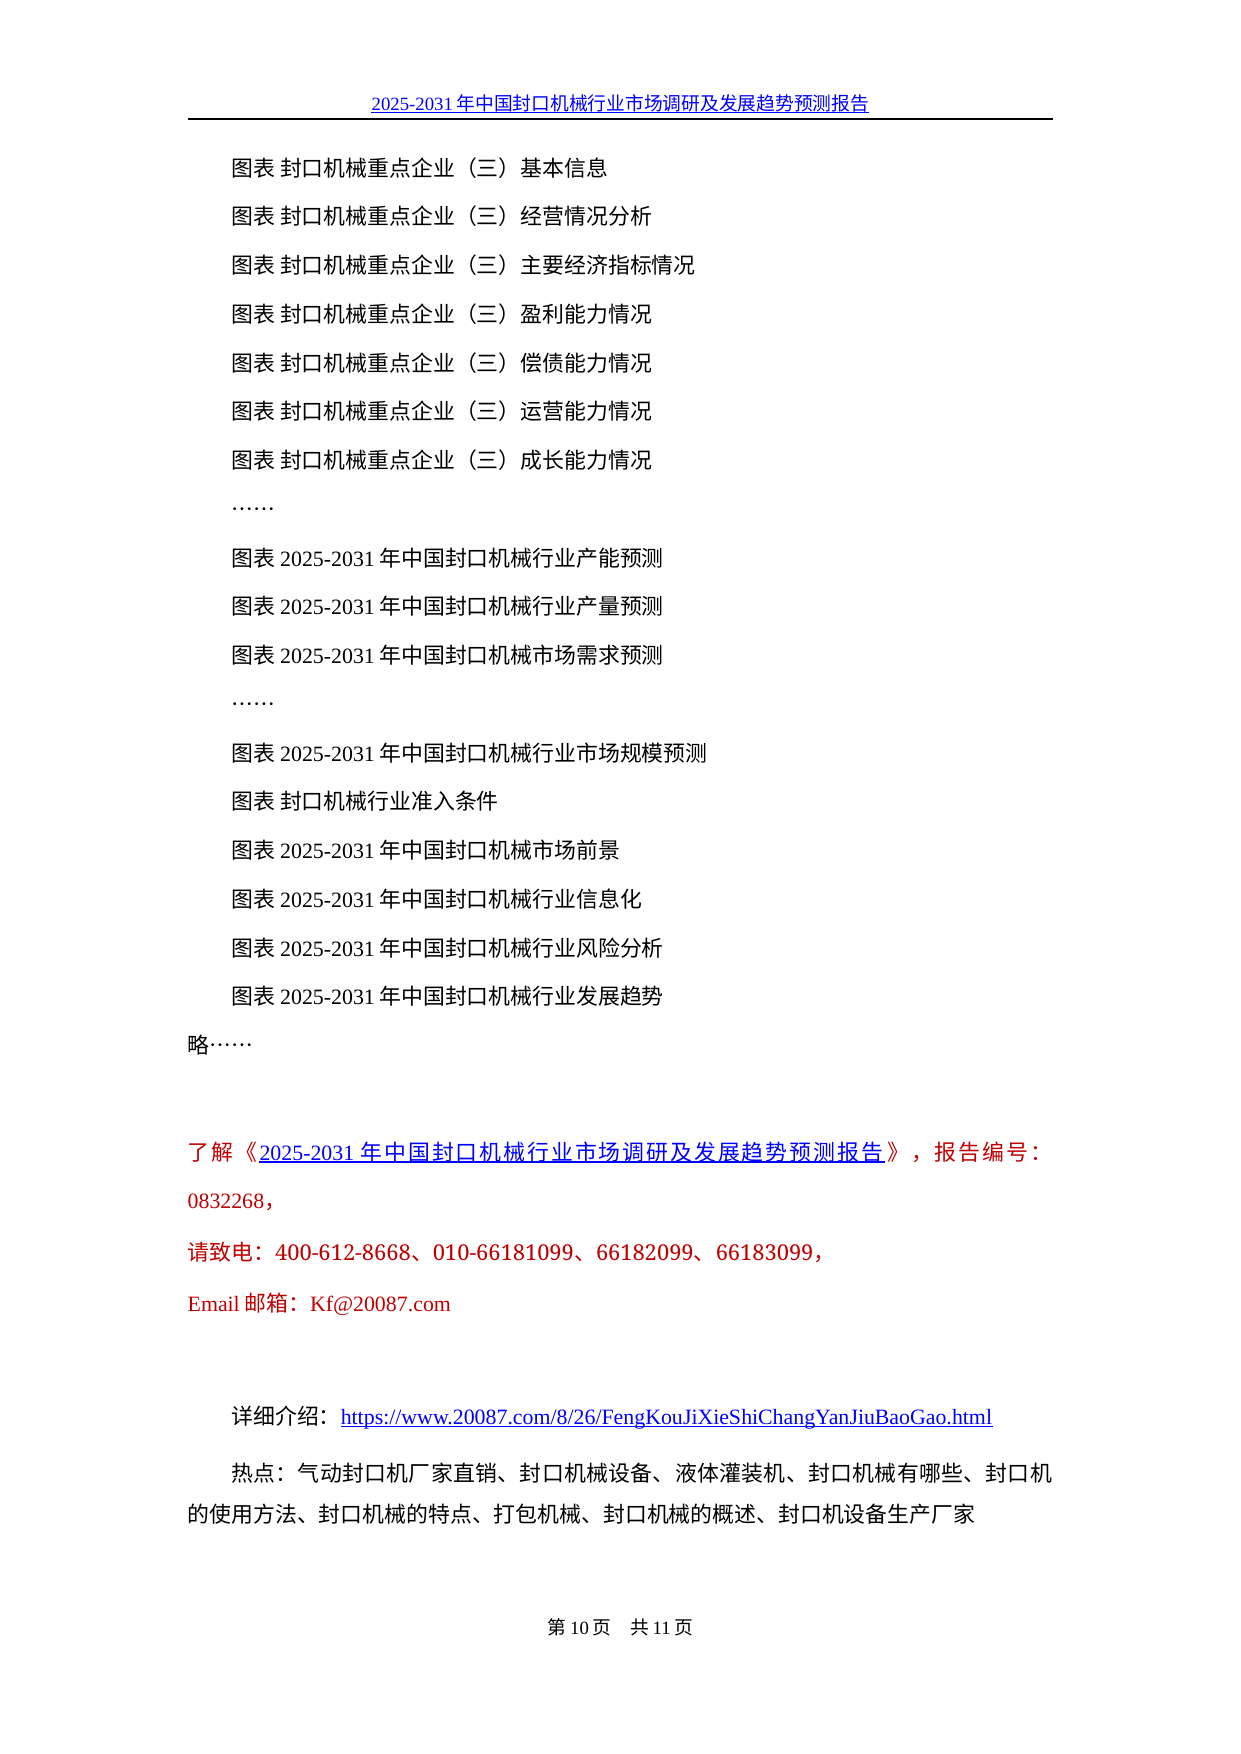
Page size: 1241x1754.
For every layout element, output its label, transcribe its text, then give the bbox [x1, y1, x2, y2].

text 了解《2025-2031年中国封口机械行业市场调研及发展趋势预测报告》，报告编号：0832268， [187, 1134, 1053, 1215]
text 详细介绍：https://www.20087.com/8/26/FengKouJiXieShiChangYanJiuBaoGao.html [187, 1399, 1053, 1431]
text 请致电：400-612-8668、010-66181099、66182099、66183099， [187, 1234, 1053, 1267]
text 热点：气动封口机厂家直销、封口机械设备、液体灌装机、封口机械有哪些、封口机的使用方法、封口机械的特点、打包机械、封口机械的概述、封口机设备生产厂家 [187, 1456, 1053, 1529]
text Email邮箱：Kf@20087.com [187, 1286, 1053, 1318]
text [187, 150, 1053, 1060]
